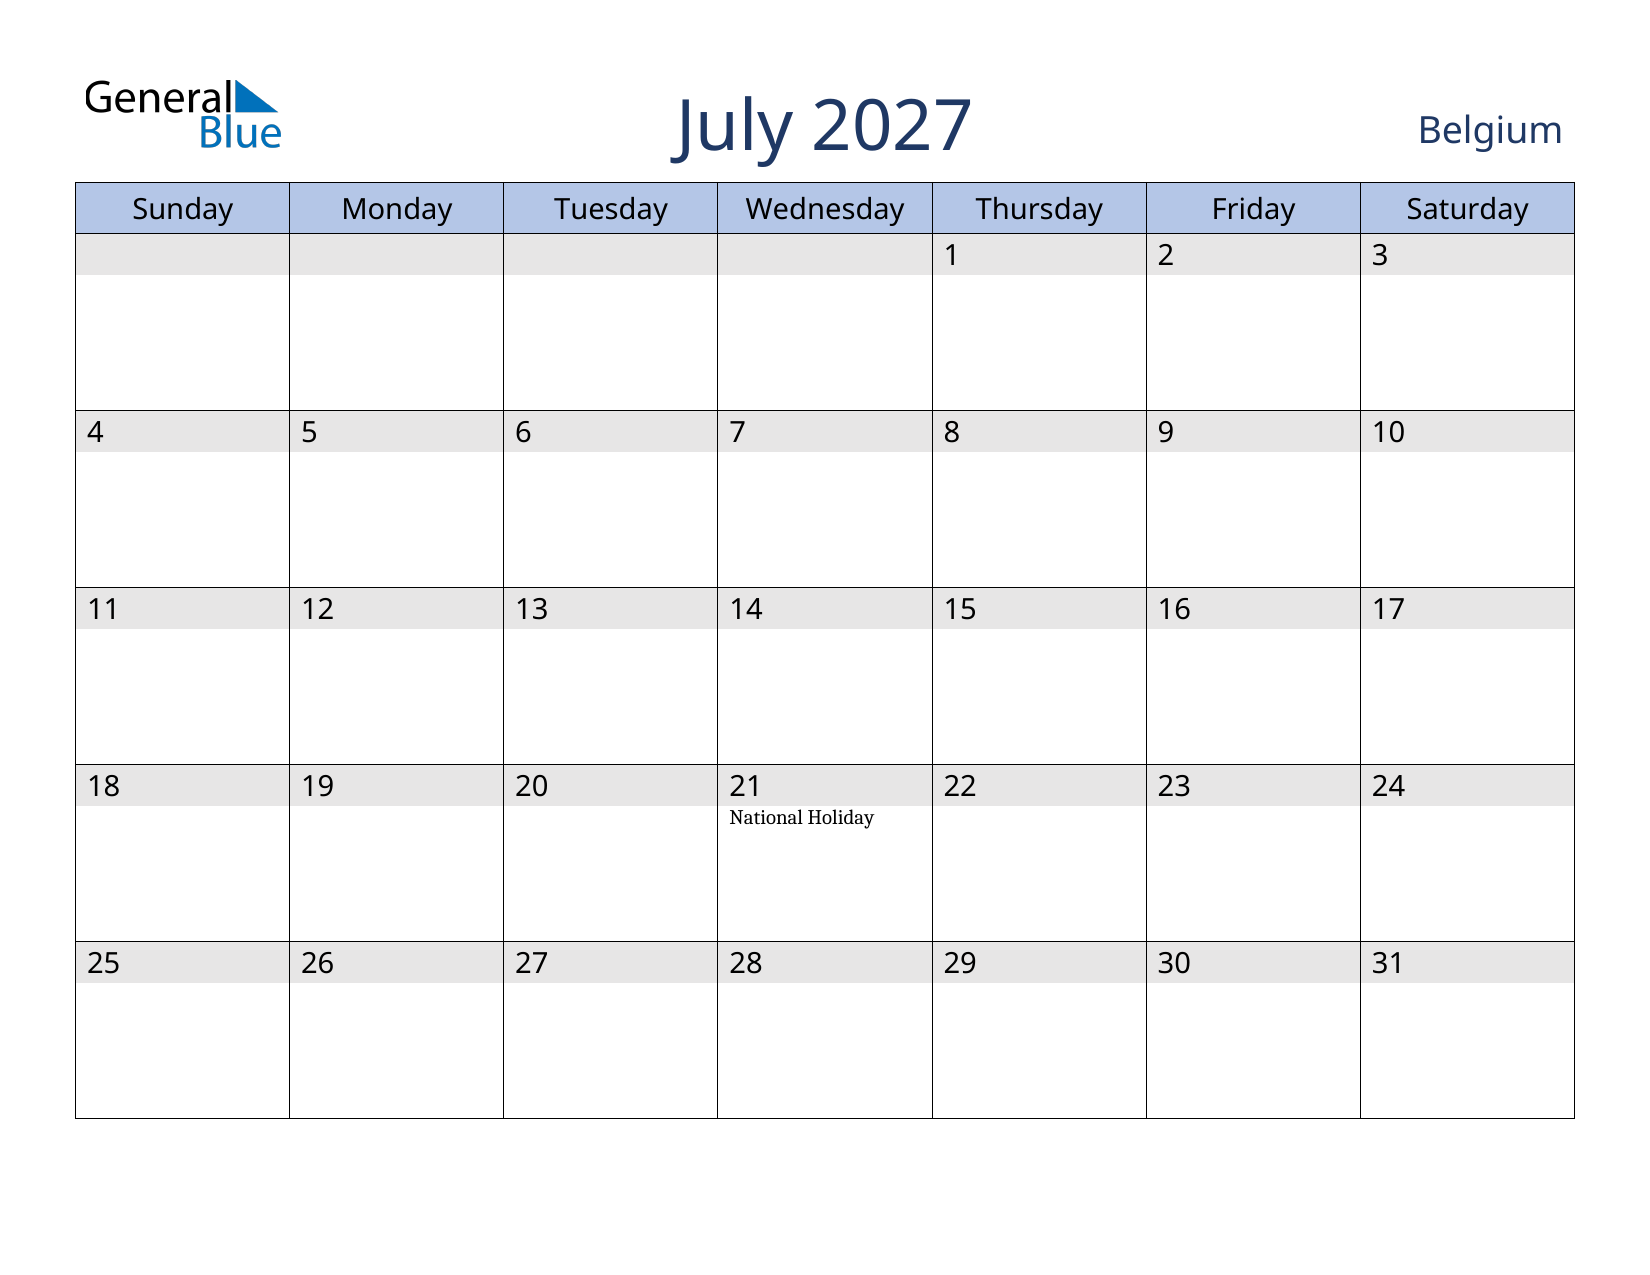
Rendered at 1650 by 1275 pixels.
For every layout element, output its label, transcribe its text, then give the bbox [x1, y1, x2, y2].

table_cell 12 [290, 588, 503, 629]
table_cell [504, 983, 717, 1118]
table_cell [76, 234, 289, 275]
table_header [76, 75, 503, 182]
table_cell 15 [933, 588, 1146, 629]
table_cell [718, 275, 932, 410]
table_cell 23 [1147, 765, 1360, 806]
table_cell 13 [504, 588, 717, 629]
table_cell [1361, 983, 1574, 1118]
table_cell [1361, 275, 1574, 410]
table_cell [76, 275, 289, 410]
table_cell 27 [504, 942, 717, 983]
table_cell 25 [76, 942, 289, 983]
table_cell [933, 629, 1146, 764]
table_cell [718, 983, 932, 1118]
table_cell 20 [504, 765, 717, 806]
table_cell 22 [933, 765, 1146, 806]
table_cell 6 [504, 411, 717, 452]
table_cell [290, 452, 503, 587]
table_cell [76, 452, 289, 587]
table_cell National Holiday [718, 806, 932, 941]
table_cell [1361, 629, 1574, 764]
table_cell 19 [290, 765, 503, 806]
table_cell [76, 629, 289, 764]
table_cell [1147, 983, 1360, 1118]
table_cell [1361, 806, 1574, 941]
table_cell 7 [718, 411, 932, 452]
table_cell 26 [290, 942, 503, 983]
table_cell 31 [1361, 942, 1574, 983]
table_cell [504, 629, 717, 764]
table_cell [933, 806, 1146, 941]
table_cell [504, 275, 717, 410]
table_cell [1147, 629, 1360, 764]
table_cell 5 [290, 411, 503, 452]
table_cell Saturday [1361, 183, 1574, 233]
table_cell 24 [1361, 765, 1574, 806]
table_cell [290, 806, 503, 941]
table_cell [290, 983, 503, 1118]
table_cell 3 [1361, 234, 1574, 275]
table_cell [1361, 452, 1574, 587]
table_cell Monday [290, 183, 503, 233]
table_cell Wednesday [718, 183, 932, 233]
table_cell 11 [76, 588, 289, 629]
table_cell [933, 983, 1146, 1118]
table_cell 17 [1361, 588, 1574, 629]
table_cell [290, 275, 503, 410]
table_cell [718, 629, 932, 764]
table_cell [933, 275, 1146, 410]
table_cell [718, 234, 932, 275]
table_cell 30 [1147, 942, 1360, 983]
table_cell [290, 629, 503, 764]
table_cell [718, 452, 932, 587]
table_cell [1147, 806, 1360, 941]
table_cell [76, 806, 289, 941]
table_cell [1147, 452, 1360, 587]
table_cell 16 [1147, 588, 1360, 629]
table_cell 8 [933, 411, 1146, 452]
table_cell 28 [718, 942, 932, 983]
table_cell [76, 983, 289, 1118]
table_cell Tuesday [504, 183, 717, 233]
table_header July 2027 [504, 75, 1146, 182]
table_header Belgium [1146, 75, 1574, 182]
table_cell [504, 234, 717, 275]
table_cell 21 [718, 765, 932, 806]
table_cell 14 [718, 588, 932, 629]
table_cell Sunday [76, 183, 289, 233]
picture [86, 80, 281, 148]
table_cell [504, 452, 717, 587]
table_cell [290, 234, 503, 275]
table_cell 2 [1147, 234, 1360, 275]
table_cell 1 [933, 234, 1146, 275]
table_cell Thursday [933, 183, 1146, 233]
table_cell Friday [1147, 183, 1360, 233]
table_cell 10 [1361, 411, 1574, 452]
table_cell [933, 452, 1146, 587]
table_cell 4 [76, 411, 289, 452]
table_cell [504, 806, 717, 941]
table_cell [1147, 275, 1360, 410]
table_cell 9 [1147, 411, 1360, 452]
table_cell 29 [933, 942, 1146, 983]
table_cell 18 [76, 765, 289, 806]
